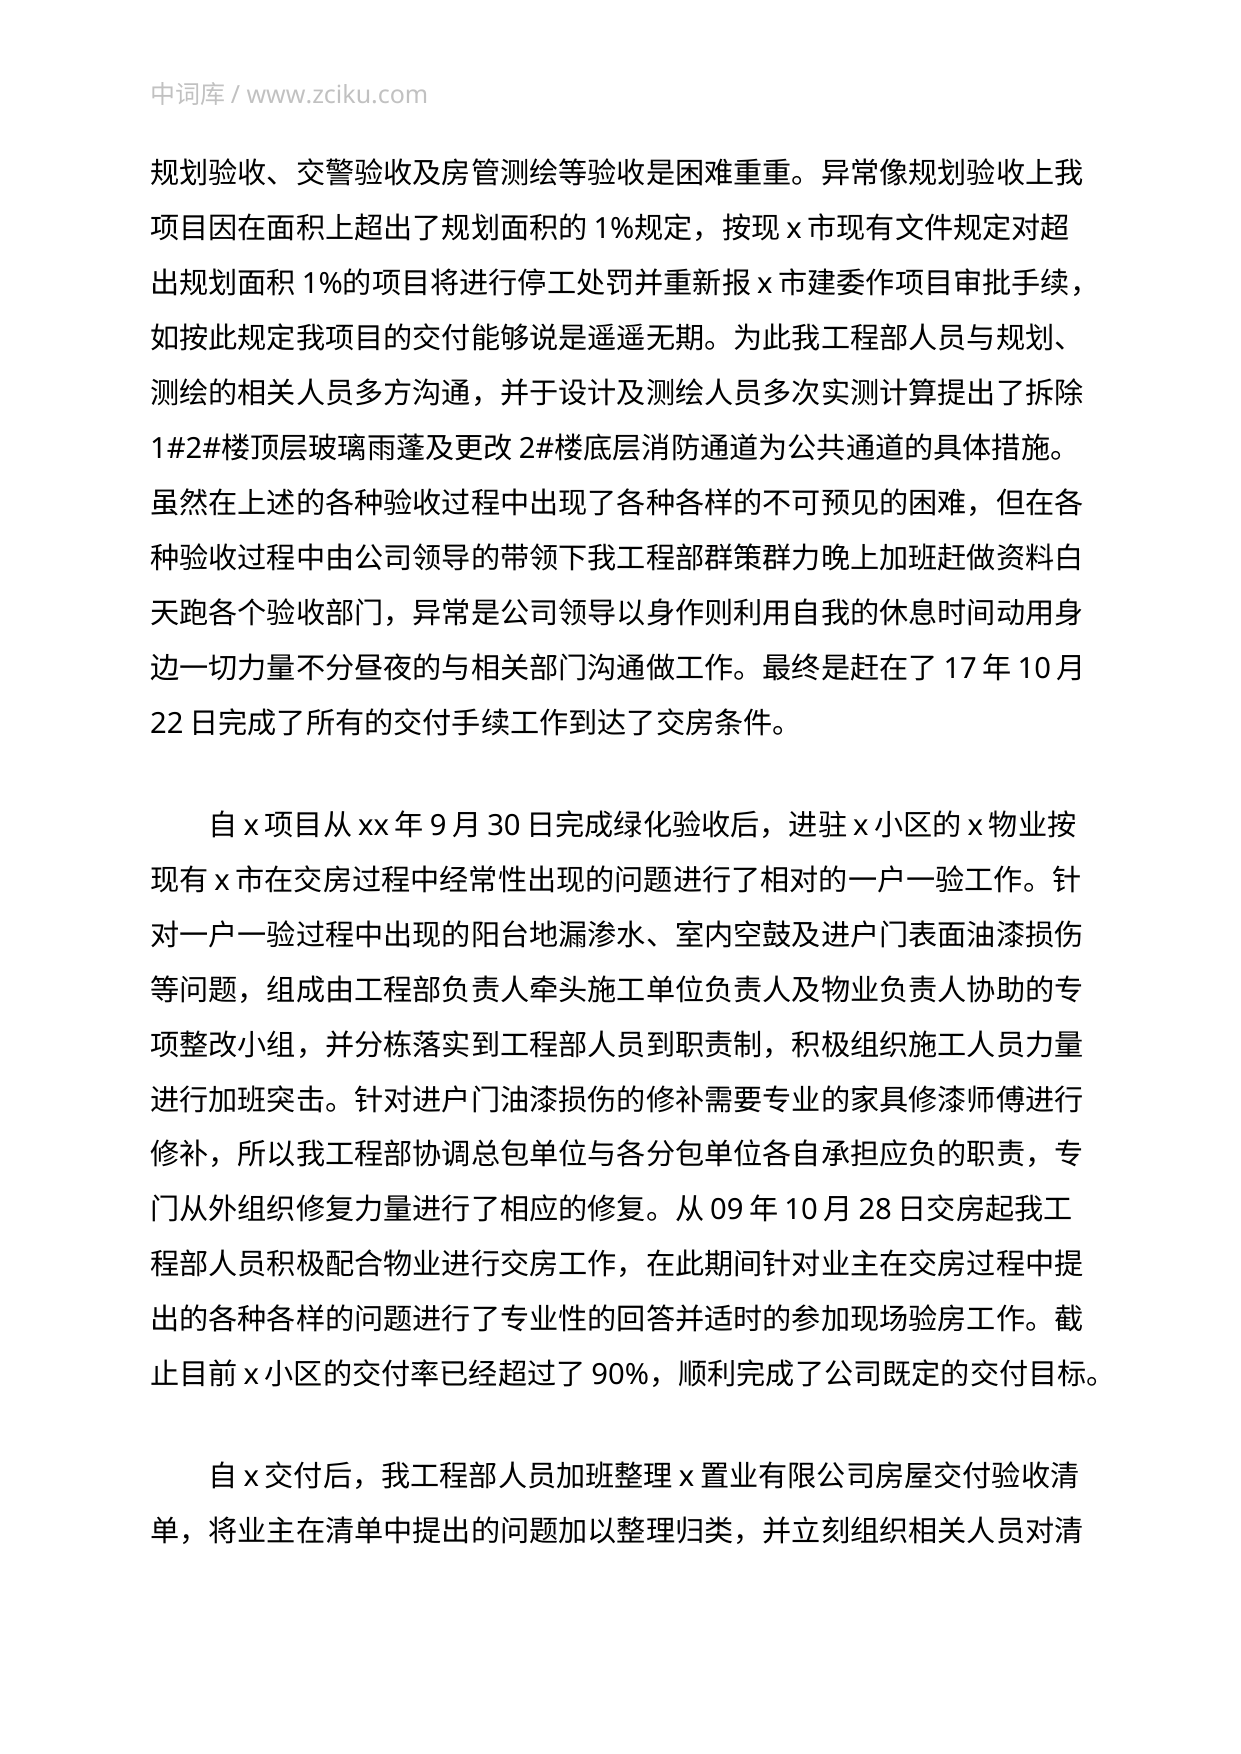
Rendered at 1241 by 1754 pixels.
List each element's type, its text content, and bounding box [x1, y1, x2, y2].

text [150, 150, 1090, 742]
text 自x项目从xx年9月30日完成绿化验收后，进驻x小区的x物业按现有x市在交房过程中经常性出现的问题进行了相对的一户一验工作。针对一户一验过程中出现的阳台地漏渗水、室内空鼓及进户门表面油漆损伤等问题，组成由工程部负责人牵头施工单位负责人及物业负责人协助的专项整改小组，并分栋落实到工程部人员到职责制，积极组织施工人员力量进行加班突击。针对进户门油漆损伤的修补需要专业的家具修漆师傅进行修补，所以我工程部协调总包单位与各分包单位各自承担应负的职责，专门从外组织修复力量进行了相应的修复。从09年10月28日交房起我工程部人员积极配合物业进行交房工作，在此期间针对业主在交房过程中提出的各种各样的问题进行了专业性的回答并适时的参加现场验房工作。截止目前x小区的交付率已经超过了90%，顺利完成了公司既定的交付目标。 [150, 801, 1090, 1393]
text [150, 1453, 1090, 1550]
